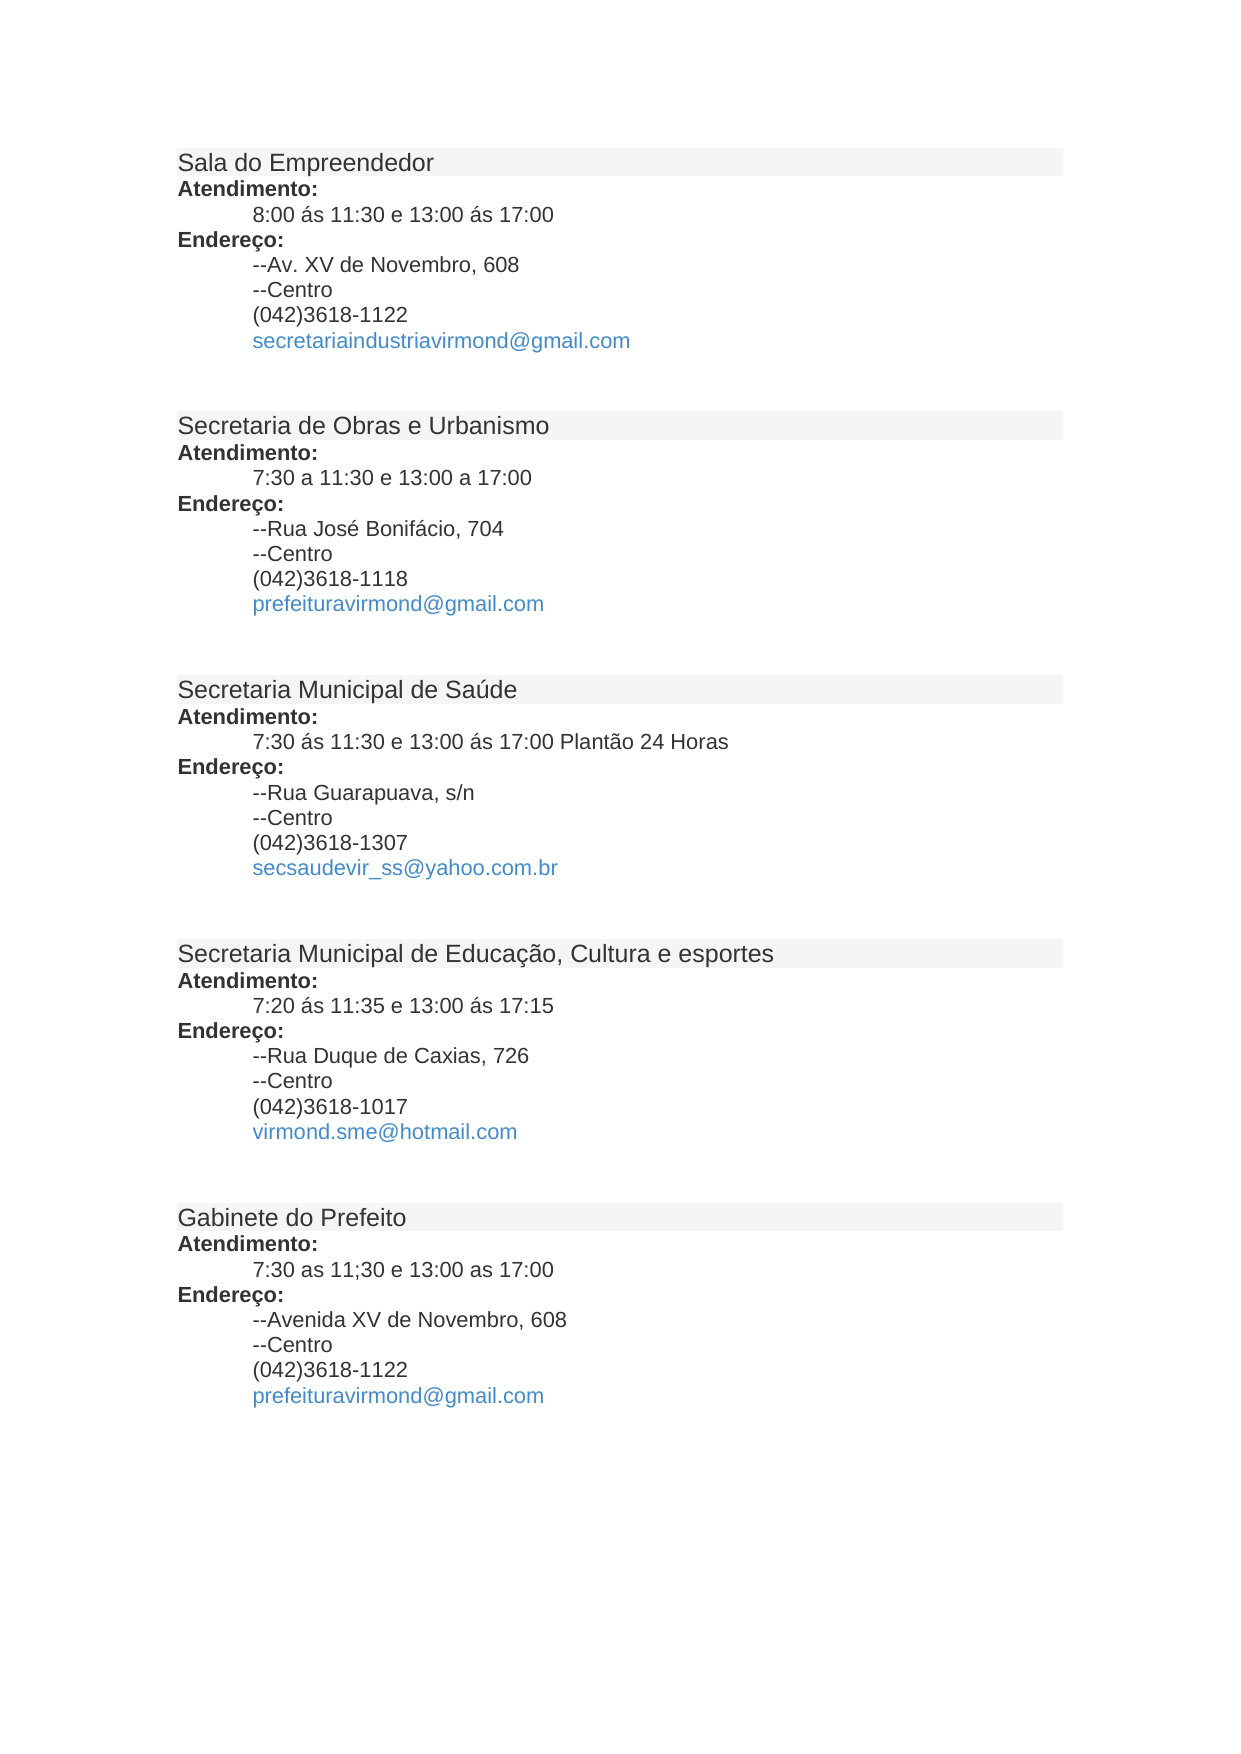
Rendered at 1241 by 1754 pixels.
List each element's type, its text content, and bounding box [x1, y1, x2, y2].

text 8:00 ás 11:30 e 13:00 ás 17:00 [252, 202, 1063, 227]
text prefeituravirmond@gmail.com [252, 591, 1063, 617]
text (042)3618-1307 [252, 830, 1063, 855]
text Endereço: [177, 227, 1063, 252]
text --Av. XV de Novembro, 608 [252, 252, 1063, 277]
text --Rua Guarapuava, s/n [252, 779, 1063, 805]
text --Avenida XV de Novembro, 608 [252, 1307, 1063, 1332]
text Secretaria Municipal de Educação, Cultura e esportes [177, 939, 1063, 968]
text Secretaria Municipal de Saúde [177, 675, 1063, 704]
text Atendimento: [177, 440, 1063, 465]
text 7:30 as 11;30 e 13:00 as 17:00 [252, 1257, 1063, 1282]
text secsaudevir_ss@yahoo.com.br [252, 855, 1063, 880]
text --Rua José Bonifácio, 704 [252, 516, 1063, 541]
text Atendimento: [177, 1231, 1063, 1257]
text (042)3618-1017 [252, 1094, 1063, 1119]
text Endereço: [177, 491, 1063, 516]
text --Centro [252, 1332, 1063, 1357]
text Atendimento: [177, 704, 1063, 729]
text --Centro [252, 541, 1063, 566]
text prefeituravirmond@gmail.com [252, 1383, 1063, 1408]
text --Centro [252, 277, 1063, 302]
text Endereço: [177, 1018, 1063, 1043]
text Endereço: [177, 754, 1063, 779]
text Sala do Empreendedor [177, 148, 1063, 176]
text (042)3618-1122 [252, 302, 1063, 328]
text Secretaria de Obras e Urbanismo [177, 411, 1063, 440]
text --Rua Duque de Caxias, 726 [252, 1043, 1063, 1068]
text 7:20 ás 11:35 e 13:00 ás 17:15 [252, 993, 1063, 1018]
text --Centro [252, 805, 1063, 830]
text secretariaindustriavirmond@gmail.com [252, 328, 1063, 353]
text Atendimento: [177, 968, 1063, 993]
text (042)3618-1118 [252, 566, 1063, 591]
text 7:30 a 11:30 e 13:00 a 17:00 [252, 465, 1063, 491]
text virmond.sme@hotmail.com [252, 1119, 1063, 1144]
text Gabinete do Prefeito [177, 1203, 1063, 1231]
text Endereço: [177, 1282, 1063, 1307]
text --Centro [252, 1068, 1063, 1094]
text (042)3618-1122 [252, 1357, 1063, 1383]
text Atendimento: [177, 176, 1063, 202]
text 7:30 ás 11:30 e 13:00 ás 17:00 Plantão 24 Horas [252, 729, 1063, 754]
